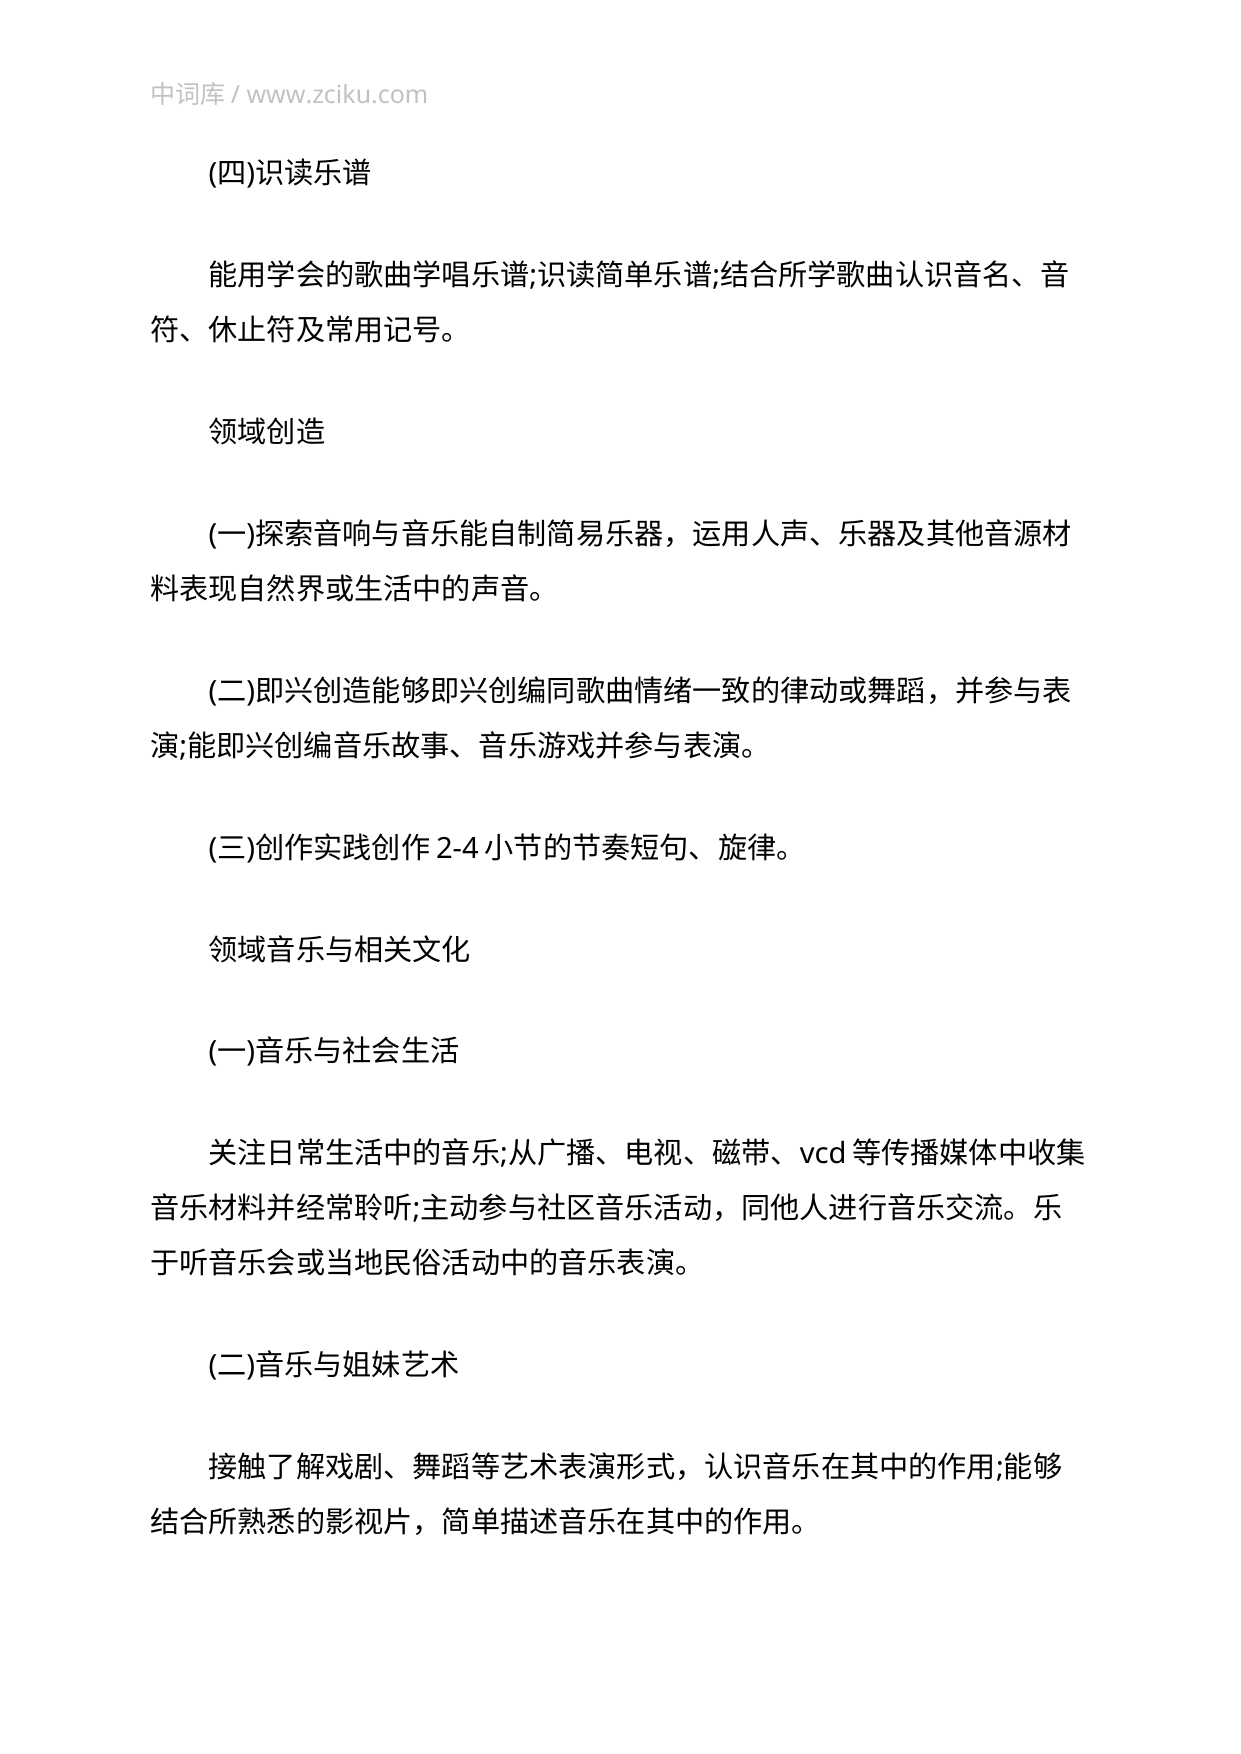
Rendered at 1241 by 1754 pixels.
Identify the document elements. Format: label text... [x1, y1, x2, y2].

text (一)探索音响与音乐能自制简易乐器，运用人声、乐器及其他音源材料表现自然界或生活中的声音。 [150, 511, 1090, 608]
text (一)音乐与社会生活 [150, 1028, 1090, 1070]
text (二)即兴创造能够即兴创编同歌曲情绪一致的律动或舞蹈，并参与表演;能即兴创编音乐故事、音乐游戏并参与表演。 [150, 667, 1090, 765]
text 关注日常生活中的音乐;从广播、电视、磁带、vcd等传播媒体中收集音乐材料并经常聆听;主动参与社区音乐活动，同他人进行音乐交流。乐于听音乐会或当地民俗活动中的音乐表演。 [150, 1130, 1090, 1282]
text 领域音乐与相关文化 [150, 926, 1090, 968]
text 能用学会的歌曲学唱乐谱;识读简单乐谱;结合所学歌曲认识音名、音符、休止符及常用记号。 [150, 252, 1090, 349]
text (三)创作实践创作2-4小节的节奏短句、旋律。 [150, 824, 1090, 867]
text 接触了解戏剧、舞蹈等艺术表演形式，认识音乐在其中的作用;能够结合所熟悉的影视片，简单描述音乐在其中的作用。 [150, 1444, 1090, 1541]
text 领域创造 [150, 409, 1090, 451]
text (四)识读乐谱 [150, 150, 1090, 192]
text (二)音乐与姐妹艺术 [150, 1342, 1090, 1384]
